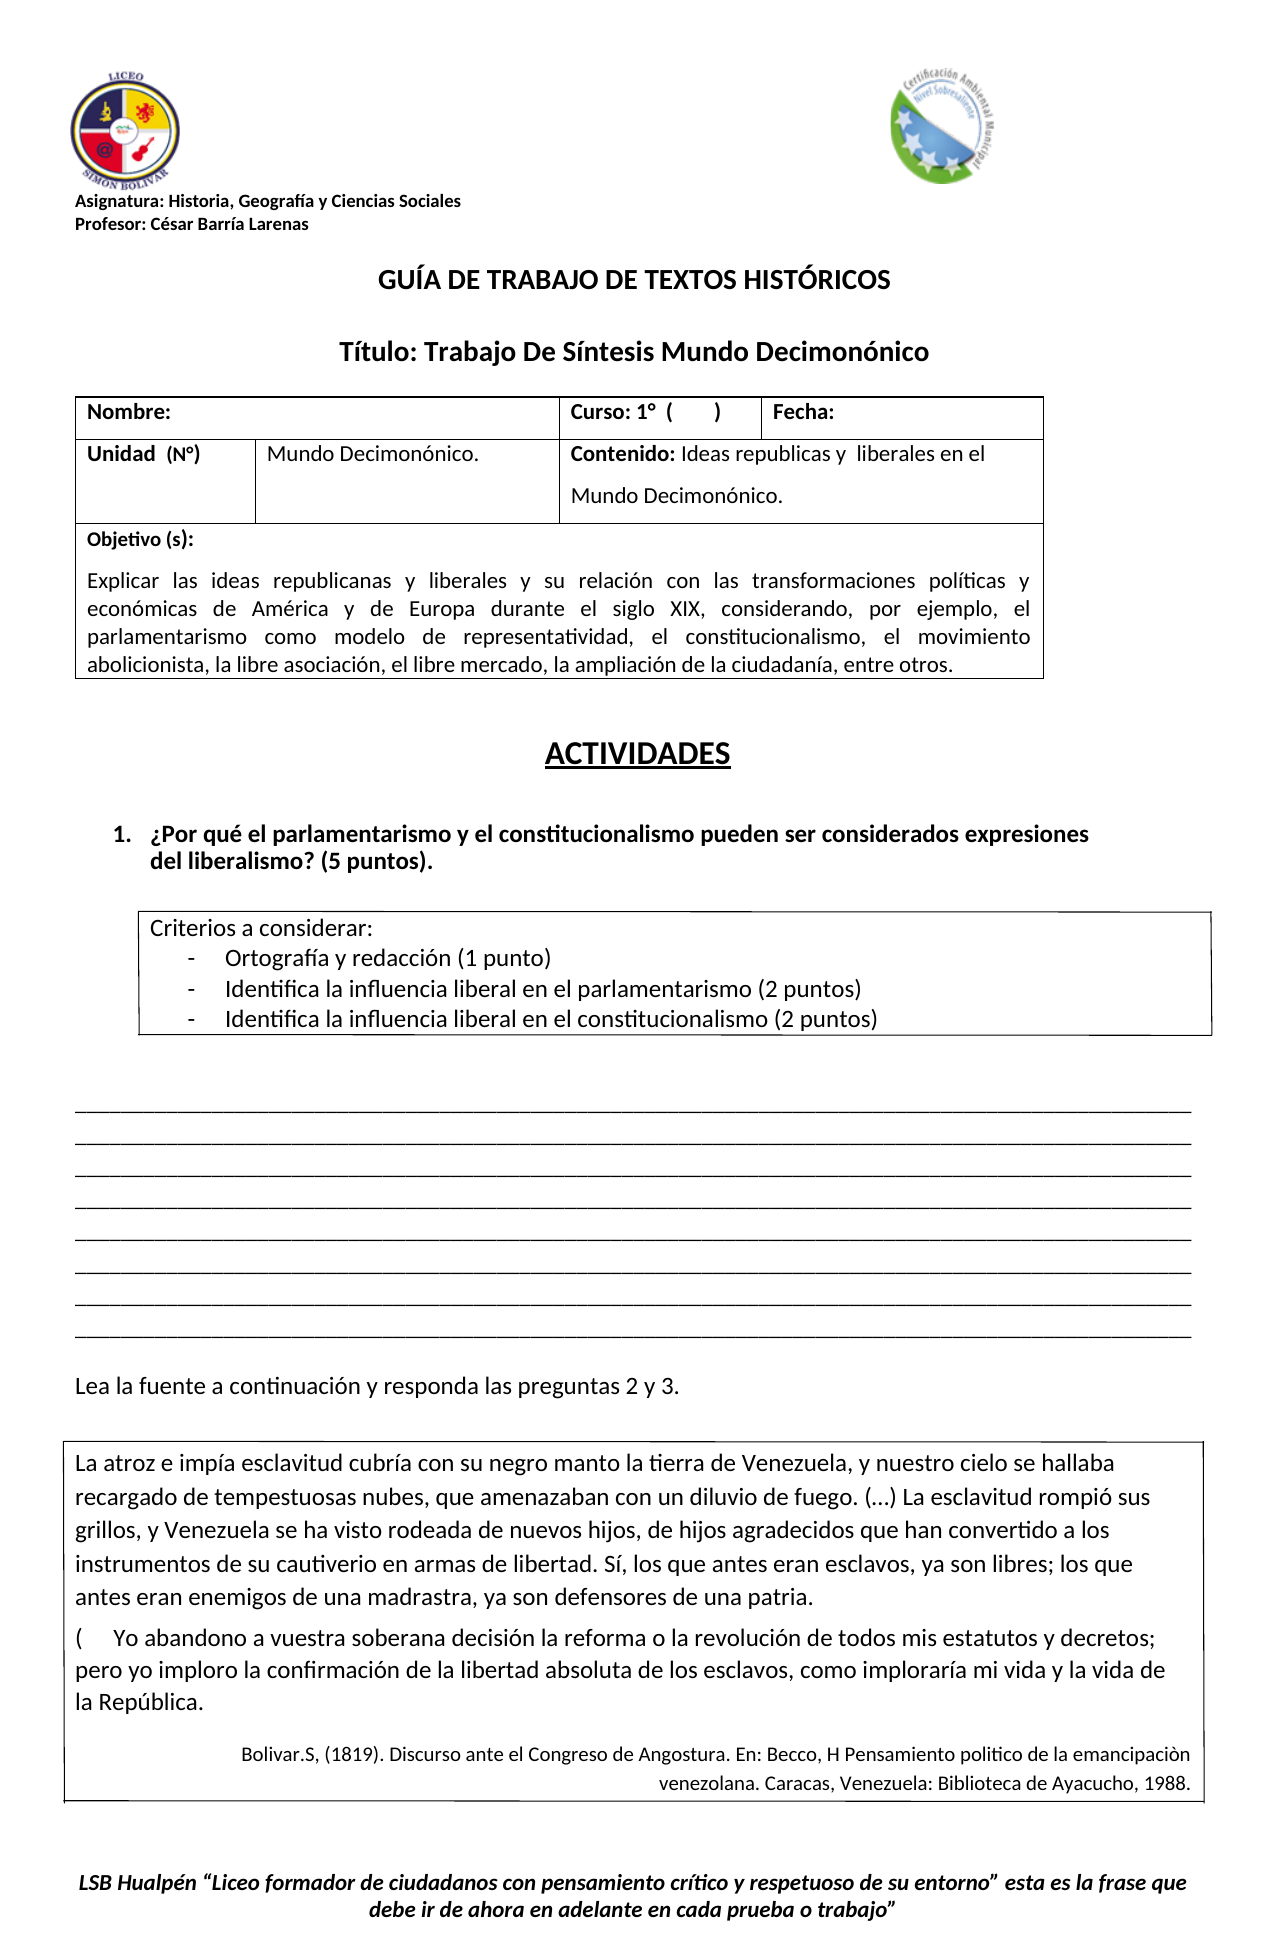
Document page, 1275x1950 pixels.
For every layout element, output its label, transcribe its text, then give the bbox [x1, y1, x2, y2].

text Asignatura: Historia, Geografía y Ciencias Sociales [75, 189, 1194, 212]
text __________________________________________________________________________________________________ [75, 1217, 1194, 1244]
text Lea la fuente a continuación y responda las preguntas 2 y 3. [75, 1370, 1194, 1401]
list ¿Por qué el parlamentarismo y el constitucionalismo pueden ser considerados expresiones del liberalismo? (5 puntos). [112, 820, 1127, 876]
text Profesor: César Barría Larenas [75, 212, 1194, 235]
picture [890, 68, 994, 184]
text venezolana. Caracas, Venezuela: Biblioteca de Ayacucho, 1988. [75, 1771, 1192, 1796]
text Título: Trabajo De Síntesis Mundo Decimonónico [75, 333, 1194, 368]
table_cell Contenido: Ideas republicas y liberales en el Mundo Decimonónico. [560, 440, 1043, 523]
text Bolivar.S, (1819). Discurso ante el Congreso de Angostura. En: Becco, H Pensamiento politico de la emancipaciòn [75, 1741, 1192, 1767]
list Ortografía y redacción (1 punto) [187, 942, 1194, 973]
text __________________________________________________________________________________________________ [75, 1313, 1194, 1341]
text La atroz e impía esclavitud cubría con su negro manto la tierra de Venezuela, y nuestro cielo se hallaba recargado de tempestuosas nubes, que amenazaban con un diluvio de fuego. (…) La esclavitud rompió sus grillos, y Venezuela se ha visto rodeada de nuevos hijos, de hijos agradecidos que han convertido a los instrumentos de su cautiverio en armas de libertad. Sí, los que antes eran esclavos, ya son libres; los que antes eran enemigos de una madrastra, ya son defensores de una patria. [75, 1447, 1162, 1612]
text __________________________________________________________________________________________________ [75, 1249, 1194, 1277]
text Criterios a considerar: [150, 912, 1194, 942]
table_header Curso: 1° ( ) [560, 398, 761, 438]
table_cell Unidad (N°) [76, 440, 255, 523]
table_header Nombre: [76, 398, 559, 438]
table_header Fecha: [762, 398, 1043, 438]
list Identifica la influencia liberal en el constitucionalismo (2 puntos) [187, 1003, 1194, 1034]
text GUÍA DE TRABAJO DE TEXTOS HISTÓRICOS [75, 261, 1194, 297]
table_cell Mundo Decimonónico. [256, 440, 559, 523]
text ACTIVIDADES [75, 732, 1200, 772]
text __________________________________________________________________________________________________ [75, 1088, 1194, 1116]
list Yo abandono a vuestra soberana decisión la reforma o la revolución de todos mis estatutos y decretos; pero yo imploro la confirmación de la libertad absoluta de los esclavos, como imploraría mi vida y la vida de la República. [75, 1622, 1177, 1716]
text __________________________________________________________________________________________________ [75, 1281, 1194, 1309]
text __________________________________________________________________________________________________ [75, 1152, 1194, 1180]
text __________________________________________________________________________________________________ [75, 1184, 1194, 1212]
table_cell Objetivo (s): Explicar las ideas republicanas y liberales y su relación con las transformaciones políticas y económicas de América y de Europa durante el siglo XIX, considerando, por ejemplo, el parlamentarismo como modelo de representatividad, el constitucionalismo, el movimiento abolicionista, la libre asociación, el libre mercado, la ampliación de la ciudadanía, entre otros. [76, 524, 1043, 678]
picture [56, 68, 180, 194]
list Identifica la influencia liberal en el parlamentarismo (2 puntos) [187, 973, 1194, 1003]
text __________________________________________________________________________________________________ [75, 1120, 1194, 1148]
